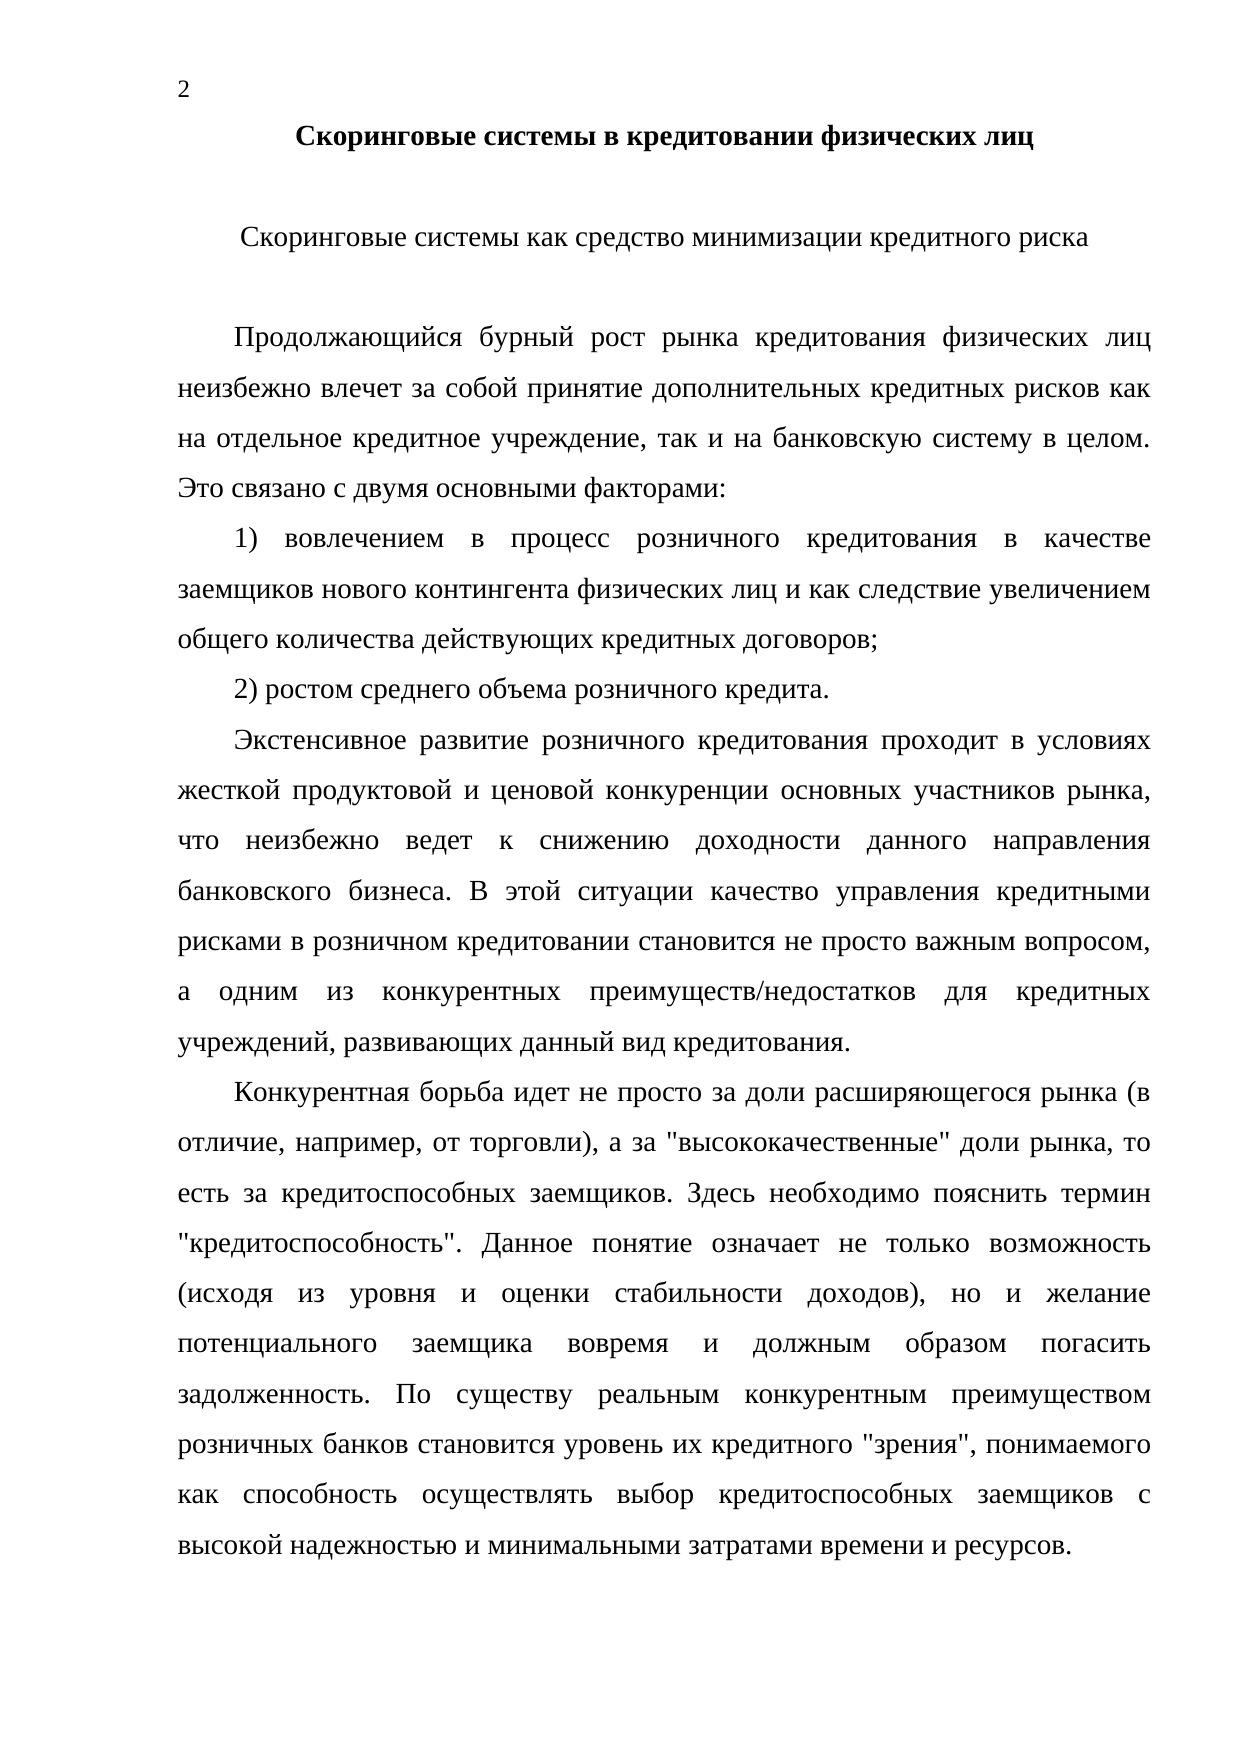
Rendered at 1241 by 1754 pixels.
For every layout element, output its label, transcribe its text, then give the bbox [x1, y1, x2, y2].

text 1) вовлечением в процесс розничного кредитования в качестве заемщиков нового контингента физических лиц и как следствие увеличением общего количества действующих кредитных договоров; [177, 521, 1152, 655]
text 2) ростом среднего объема розничного кредита. [177, 672, 1152, 705]
text Экстенсивное развитие розничного кредитования проходит в условиях жесткой продуктовой и ценовой конкуренции основных участников рынка, что неизбежно ведет к снижению доходности данного направления банковского бизнеса. В этой ситуации качество управления кредитными рисками в розничном кредитовании становится не просто важным вопросом, а одним из конкурентных преимуществ/недостатков для кредитных учреждений, развивающих данный вид кредитования. [177, 722, 1152, 1057]
text Скоринговые системы как средство минимизации кредитного риска [177, 219, 1152, 252]
text Конкурентная борьба идет не просто за доли расширяющегося рынка (в отличие, например, от торговли), а за "высококачественные" доли рынка, то есть за кредитоспособных заемщиков. Здесь необходимо пояснить термин "кредитоспособность". Данное понятие означает не только возможность (исходя из уровня и оценки стабильности доходов), но и желание потенциального заемщика вовремя и должным образом погасить задолженность. По существу реальным конкурентным преимуществом розничных банков становится уровень их кредитного "зрения", понимаемого как способность осуществлять выбор кредитоспособных заемщиков с высокой надежностью и минимальными затратами времени и ресурсов. [177, 1074, 1152, 1560]
title Скоринговые системы в кредитовании физических лиц [177, 118, 1152, 152]
text Продолжающийся бурный рост рынка кредитования физических лиц неизбежно влечет за собой принятие дополнительных кредитных рисков как на отдельное кредитное учреждение, так и на банковскую систему в целом. Это связано с двумя основными факторами: [177, 319, 1152, 504]
